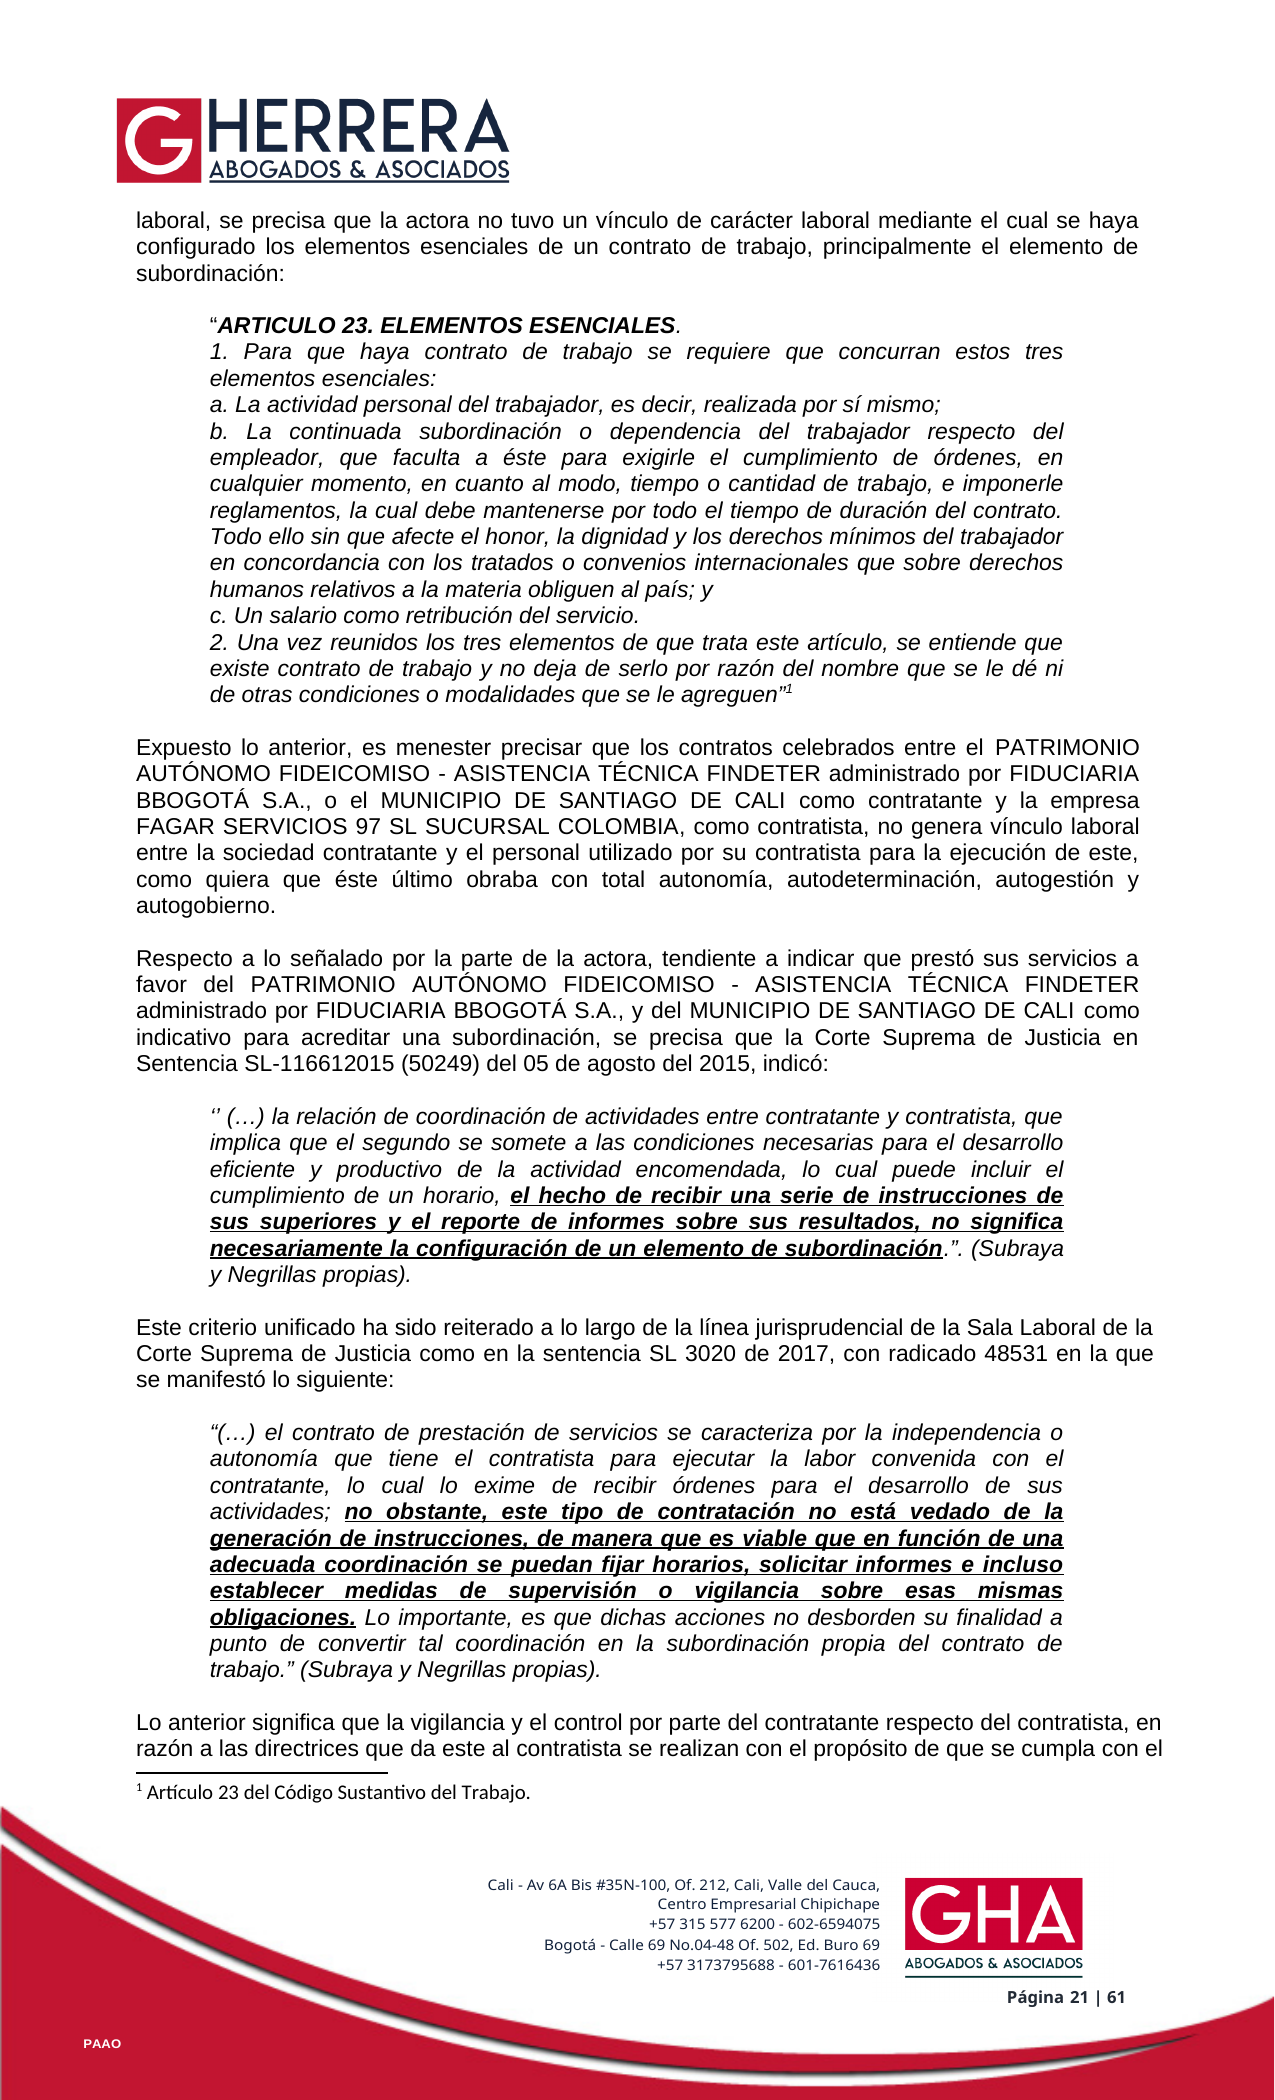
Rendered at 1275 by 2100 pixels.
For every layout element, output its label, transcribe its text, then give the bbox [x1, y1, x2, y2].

text ‘’ (…) la relación de coordinación de actividades entre contratante y contratista, que implica que el segundo se somete a las condiciones necesarias para el desarrollo eficiente y productivo de la actividad encomendada, lo cual puede incluir el cumplimiento de un horario, el hecho de recibir una serie de instrucciones de sus superiores y el reporte de informes sobre sus resultados, no significa necesariamente la configuración de un elemento de subordinación.”. (Subraya y Negrillas propias). [209, 1103, 1066, 1287]
text Este criterio unificado ha sido reiterado a lo largo de la línea jurisprudencial de la Sala Laboral de la Corte Suprema de Justicia como en la sentencia SL 3020 de 2017, con radicado 48531 en la que se manifestó lo siguiente: [136, 1314, 1155, 1393]
text 1. Para que haya contrato de trabajo se requiere que concurran estos tres elementos esenciales: [209, 338, 1066, 391]
text Expuesto lo anterior, es menester precisar que los contratos celebrados entre el PATRIMONIO AUTÓNOMO FIDEICOMISO - ASISTENCIA TÉCNICA FINDETER administrado por FIDUCIARIA BBOGOTÁ S.A., o el MUNICIPIO DE SANTIAGO DE CALI como contratante y la empresa FAGAR SERVICIOS 97 SL SUCURSAL COLOMBIA, como contratista, no genera vínculo laboral entre la sociedad contratante y el personal utilizado por su contratista para la ejecución de este, como quiera que éste último obraba con total autonomía, autodeterminación, autogestión y autogobierno. [136, 734, 1140, 918]
picture [96, 75, 529, 206]
picture [0, 1793, 1275, 2100]
text “ARTICULO 23. ELEMENTOS ESENCIALES. [209, 312, 1066, 338]
text “(…) el contrato de prestación de servicios se caracteriza por la independencia o autonomía que tiene el contratista para ejecutar la labor convenida con el contratante, lo cual lo exime de recibir órdenes para el desarrollo de sus actividades; no obstante, este tipo de contratación no está vedado de la generación de instrucciones, de manera que es viable que en función de una adecuada coordinación se puedan fijar horarios, solicitar informes e incluso establecer medidas de supervisión o vigilancia sobre esas mismas obligaciones. Lo importante, es que dichas acciones no desborden su finalidad a punto de convertir tal coordinación en la subordinación propia del contrato de trabajo.” (Subraya y Negrillas propias). [209, 1419, 1066, 1683]
text c. Un salario como retribución del servicio. [209, 602, 1066, 628]
text a. La actividad personal del trabajador, es decir, realizada por sí mismo; [209, 391, 1066, 418]
text Respecto a lo señalado por la parte de la actora, tendiente a indicar que prestó sus servicios a favor del PATRIMONIO AUTÓNOMO FIDEICOMISO - ASISTENCIA TÉCNICA FINDETER administrado por FIDUCIARIA BBOGOTÁ S.A., y del MUNICIPIO DE SANTIAGO DE CALI como indicativo para acreditar una subordinación, se precisa que la Corte Suprema de Justicia en Sentencia SL-116612015 (50249) del 05 de agosto del 2015, indicó: [136, 945, 1140, 1076]
text 2. Una vez reunidos los tres elementos de que trata este artículo, se entiende que existe contrato de trabajo y no deja de serlo por razón del nombre que se le dé ni de otras condiciones o modalidades que se le agreguen” [209, 628, 1066, 707]
text b. La continuada subordinación o dependencia del trabajador respecto del empleador, que faculta a éste para exigirle el cumplimiento de órdenes, en cualquier momento, en cuanto al modo, tiempo o cantidad de trabajo, e imponerle reglamentos, la cual debe mantenerse por todo el tiempo de duración del contrato. Todo ello sin que afecte el honor, la dignidad y los derechos mínimos del trabajador en concordancia con los tratados o convenios internacionales que sobre derechos humanos relativos a la materia obliguen al país; y [209, 418, 1066, 602]
